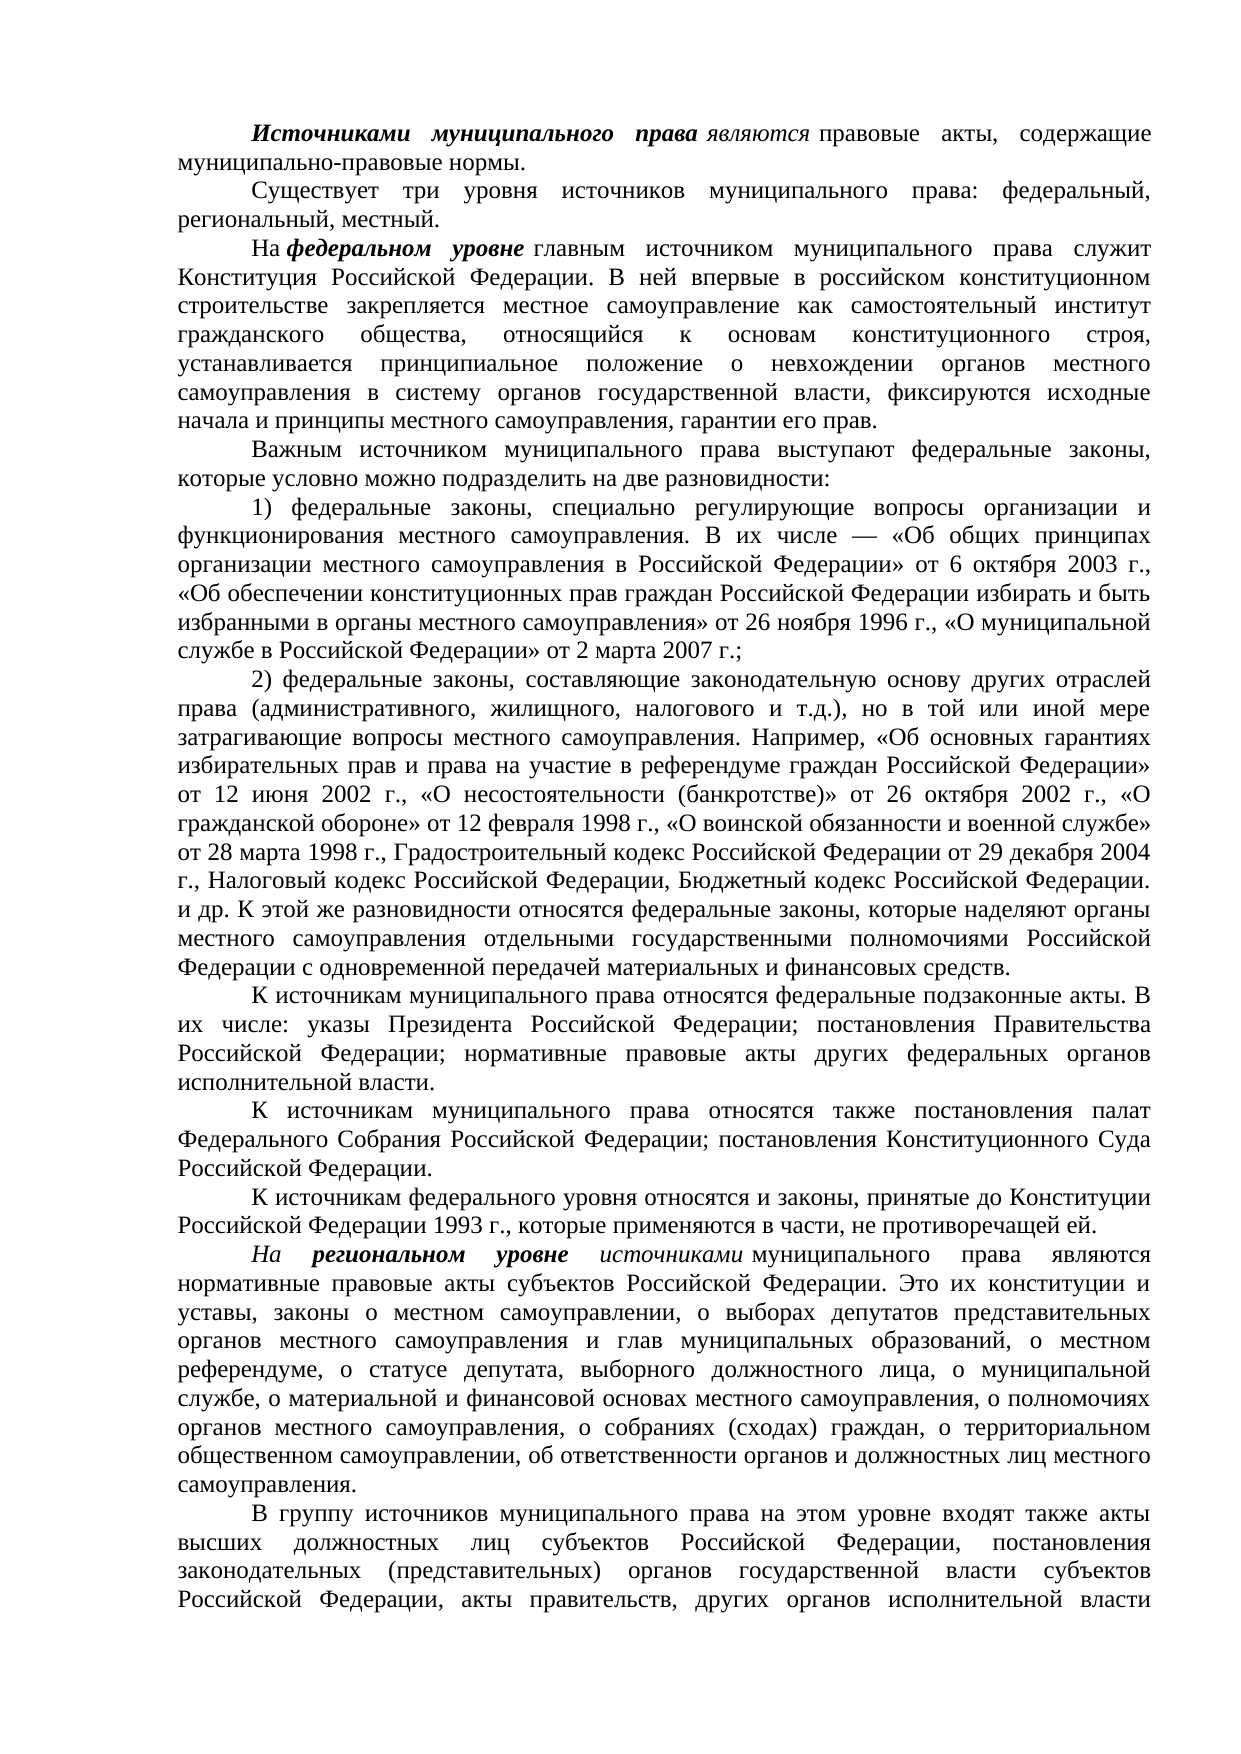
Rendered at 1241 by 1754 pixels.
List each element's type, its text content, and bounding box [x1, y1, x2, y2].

text На федеральном уровне главным источником муниципального права служит Конституция Российской Федерации. В ней впервые в российском конституционном строительстве закрепляется местное самоуправление как самостоятельный институт гражданского общества, относящийся к основам конституционного строя, устанавливается принципиальное положение о невхождении органов местного самоуправления в систему органов государственной власти, фиксируются исходные начала и принципы местного самоуправления, гарантии его прав. [177, 233, 1152, 434]
text К источникам муниципального права относятся федеральные подзаконные акты. В их числе: указы Президента Российской Федерации; постановления Правительства Российской Федерации; нормативные правовые акты других федеральных органов исполнительной власти. [177, 981, 1152, 1096]
text К источникам муниципального права относятся также постановления палат Федерального Собрания Российской Федерации; постановления Конституционного Суда Российской Федерации. [177, 1096, 1152, 1182]
text 2) федеральные законы, составляющие законодательную основу других отраслей права (административного, жилищного, налогового и т.д.), но в той или иной мере затрагивающие вопросы местного самоуправления. Например, «Об основных гарантиях избирательных прав и права на участие в референдуме граждан Российской Федерации» от 12 июня 2002 г., «О несостоятельности (банкротстве)» от 26 октября 2002 г., «О гражданской обороне» от 12 февраля 1998 г., «О воинской обязанности и военной службе» от 28 марта 1998 г., Градостроительный кодекс Российской Федерации от 29 декабря 2004 г., Налоговый кодекс Российской Федерации, Бюджетный кодекс Российской Федерации. и др. К этой же разновидности относятся федеральные законы, которые наделяют органы местного самоуправления отдельными государственными полномочиями Российской Федерации с одновременной передачей материальных и финансовых средств. [177, 664, 1152, 981]
text На региональном уровне источниками муниципального права являются нормативные правовые акты субъектов Российской Федерации. Это их конституции и уставы, законы о местном самоуправлении, о выборах депутатов представительных органов местного самоуправления и глав муниципальных образований, о местном референдуме, о статусе депутата, выборного должностного лица, о муниципальной службе, о материальной и финансовой основах местного самоуправления, о полномочиях органов местного самоуправления, о собраниях (сходах) граждан, о территориальном общественном самоуправлении, об ответственности органов и должностных лиц местного самоуправления. [177, 1239, 1152, 1498]
text 1) федеральные законы, специально регулирующие вопросы организации и функционирования местного самоуправления. В их числе — «Об общих принципах организации местного самоуправления в Российской Федерации» от 6 октября 2003 г., «Об обеспечении конституционных прав граждан Российской Федерации избирать и быть избранными в органы местного самоуправления» от 26 ноября 1996 г., «О муниципальной службе в Российской Федерации» от 2 марта 2007 г.; [177, 492, 1152, 664]
text Источниками муниципального права являются правовые акты, содержащие муниципально-правовые нормы. [177, 118, 1152, 176]
text К источникам федерального уровня относятся и законы, принятые до Конституции Российской Федерации 1993 г., которые применяются в части, не противоречащей ей. [177, 1182, 1152, 1239]
text Существует три уровня источников муниципального права: федеральный, региональный, местный. [177, 176, 1152, 233]
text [177, 1498, 1152, 1613]
text Важным источником муниципального права выступают федеральные законы, которые условно можно подразделить на две разновидности: [177, 434, 1152, 492]
